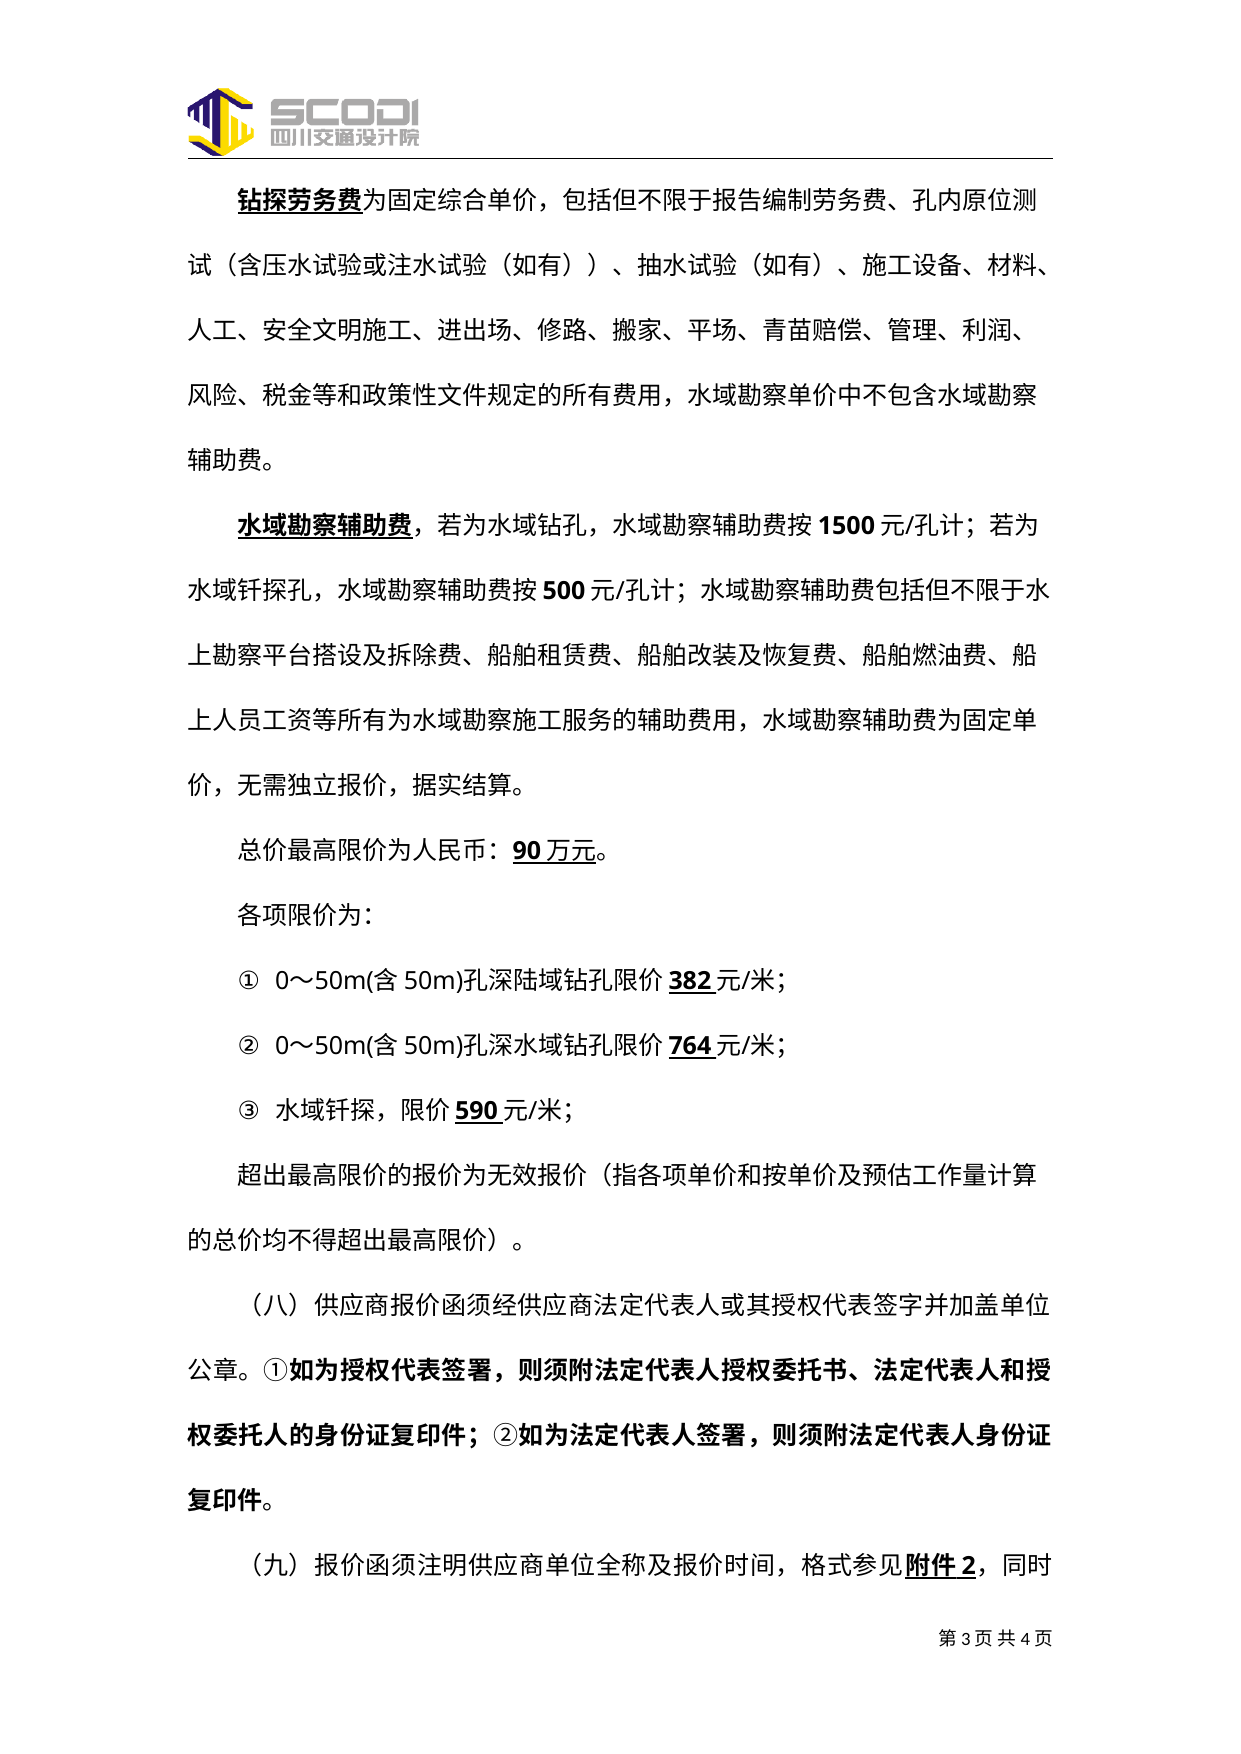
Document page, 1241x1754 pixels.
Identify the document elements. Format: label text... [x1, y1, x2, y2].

text 钻探劳务费为固定综合单价，包括但不限于报告编制劳务费、孔内原位测试（含压水试验或注水试验（如有））、抽水试验（如有）、施工设备、材料、人工、安全文明施工、进出场、修路、搬家、平场、青苗赔偿、管理、利润、风险、税金等和政策性文件规定的所有费用，水域勘察单价中不包含水域勘察辅助费。 [187, 166, 1053, 491]
text （八）供应商报价函须经供应商法定代表人或其授权代表签字并加盖单位公章。①如为授权代表签署，则须附法定代表人授权委托书、法定代表人和授权委托人的身份证复印件；②如为法定代表人签署，则须附法定代表人身份证复印件。 [187, 1271, 1053, 1531]
text 超出最高限价的报价为无效报价（指各项单价和按单价及预估工作量计算的总价均不得超出最高限价）。 [187, 1141, 1053, 1271]
text 各项限价为： [187, 881, 1053, 946]
list 水域钎探，限价590元/米； [237, 1076, 1053, 1141]
list 0～50m(含50m)孔深水域钻孔限价764元/米； [237, 1011, 1053, 1076]
picture [187, 88, 419, 156]
text 总价最高限价为人民币：90万元。 [187, 816, 1053, 881]
list 0～50m(含50m)孔深陆域钻孔限价382元/米； [237, 946, 1053, 1011]
text 水域勘察辅助费，若为水域钻孔，水域勘察辅助费按1500元/孔计；若为水域钎探孔，水域勘察辅助费按500元/孔计；水域勘察辅助费包括但不限于水上勘察平台搭设及拆除费、船舶租赁费、船舶改装及恢复费、船舶燃油费、船上人员工资等所有为水域勘察施工服务的辅助费用，水域勘察辅助费为固定单价，无需独立报价，据实结算。 [187, 491, 1053, 816]
